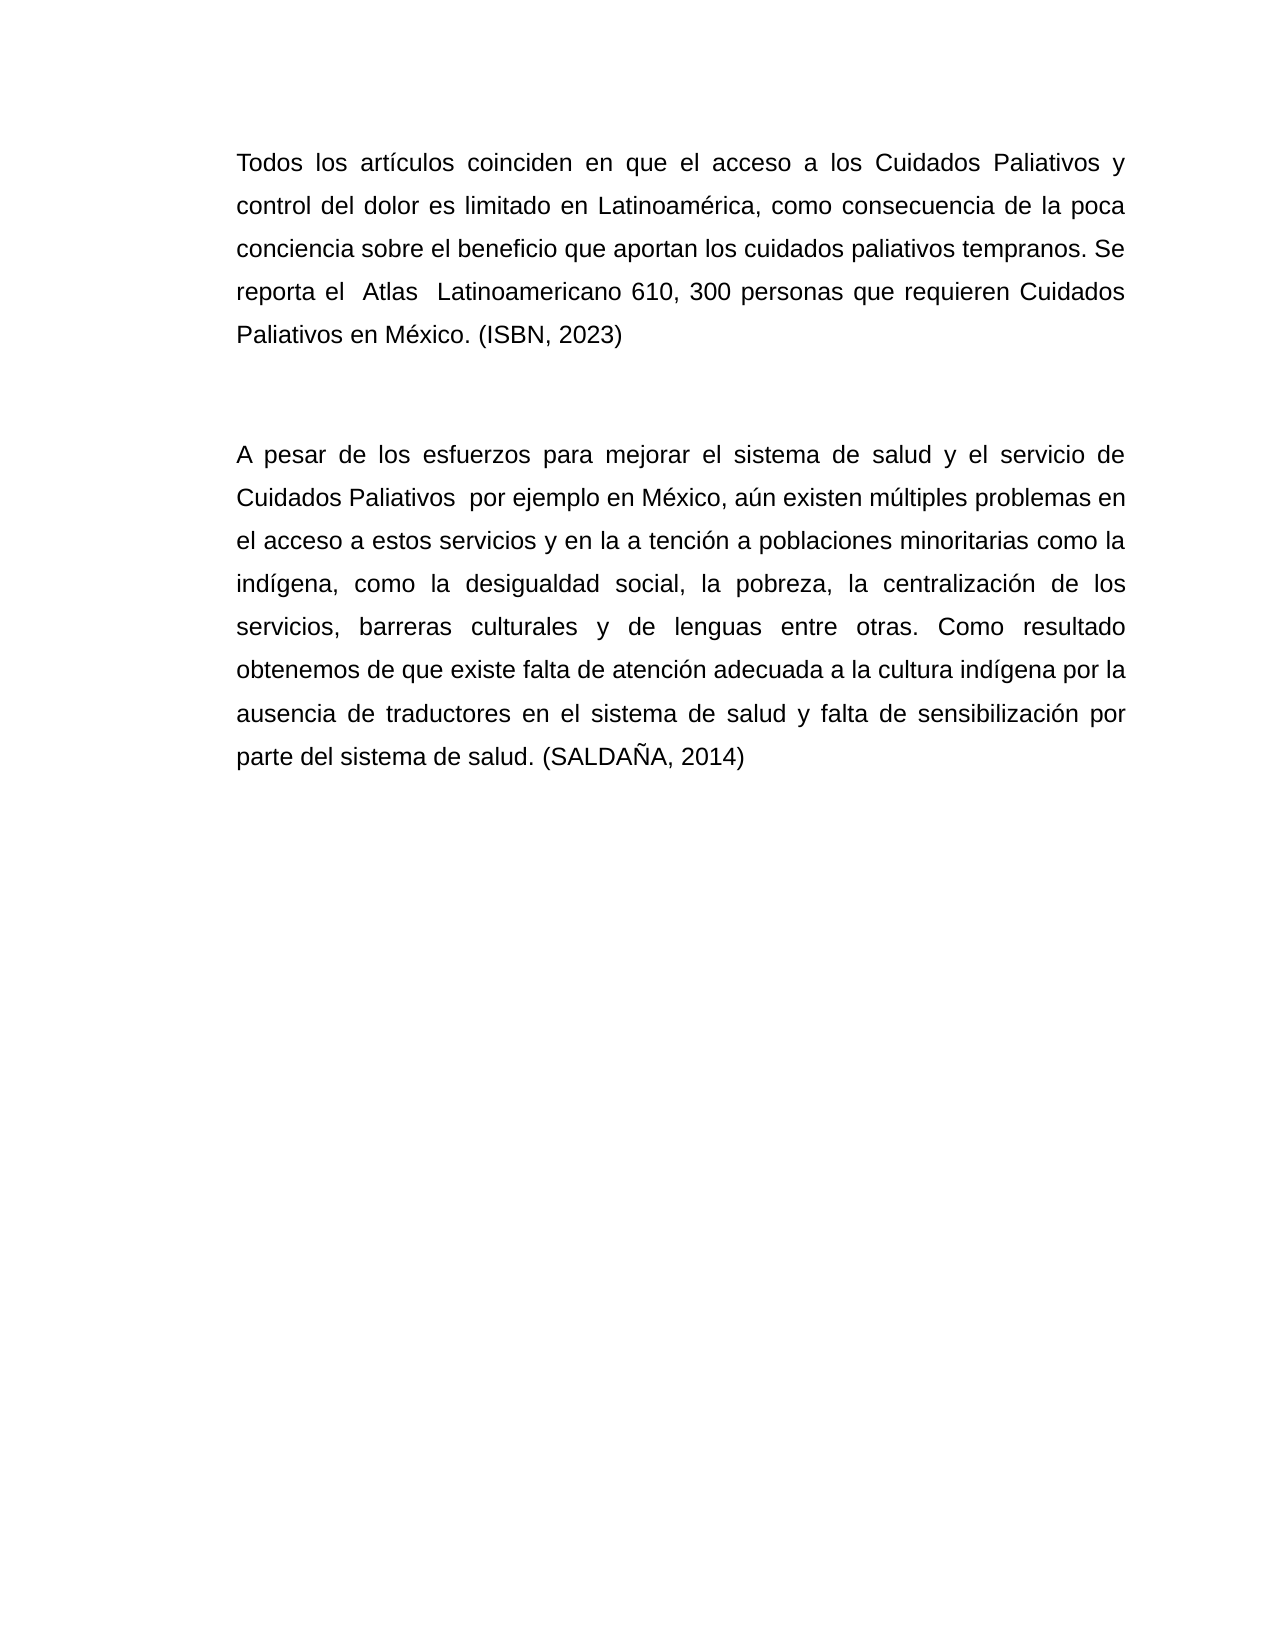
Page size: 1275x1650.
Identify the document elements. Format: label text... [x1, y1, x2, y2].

text A pesar de los esfuerzos para mejorar el sistema de salud y el servicio de Cuidados Paliativos por ejemplo en México, aún existen múltiples problemas en el acceso a estos servicios y en la a tención a poblaciones minoritarias como la indígena, como la desigualdad social, la pobreza, la centralización de los servicios, barreras culturales y de lenguas entre otras. Como resultado obtenemos de que existe falta de atención adecuada a la cultura indígena por la ausencia de traductores en el sistema de salud y falta de sensibilización por parte del sistema de salud. [236, 440, 1127, 770]
text Todos los artículos coinciden en que el acceso a los Cuidados Paliativos y control del dolor es limitado en Latinoamérica, como consecuencia de la poca conciencia sobre el beneficio que aportan los cuidados paliativos tempranos. Se reporta el Atlas Latinoamericano 610, 300 personas que requieren Cuidados Paliativos en México. [236, 148, 1127, 349]
